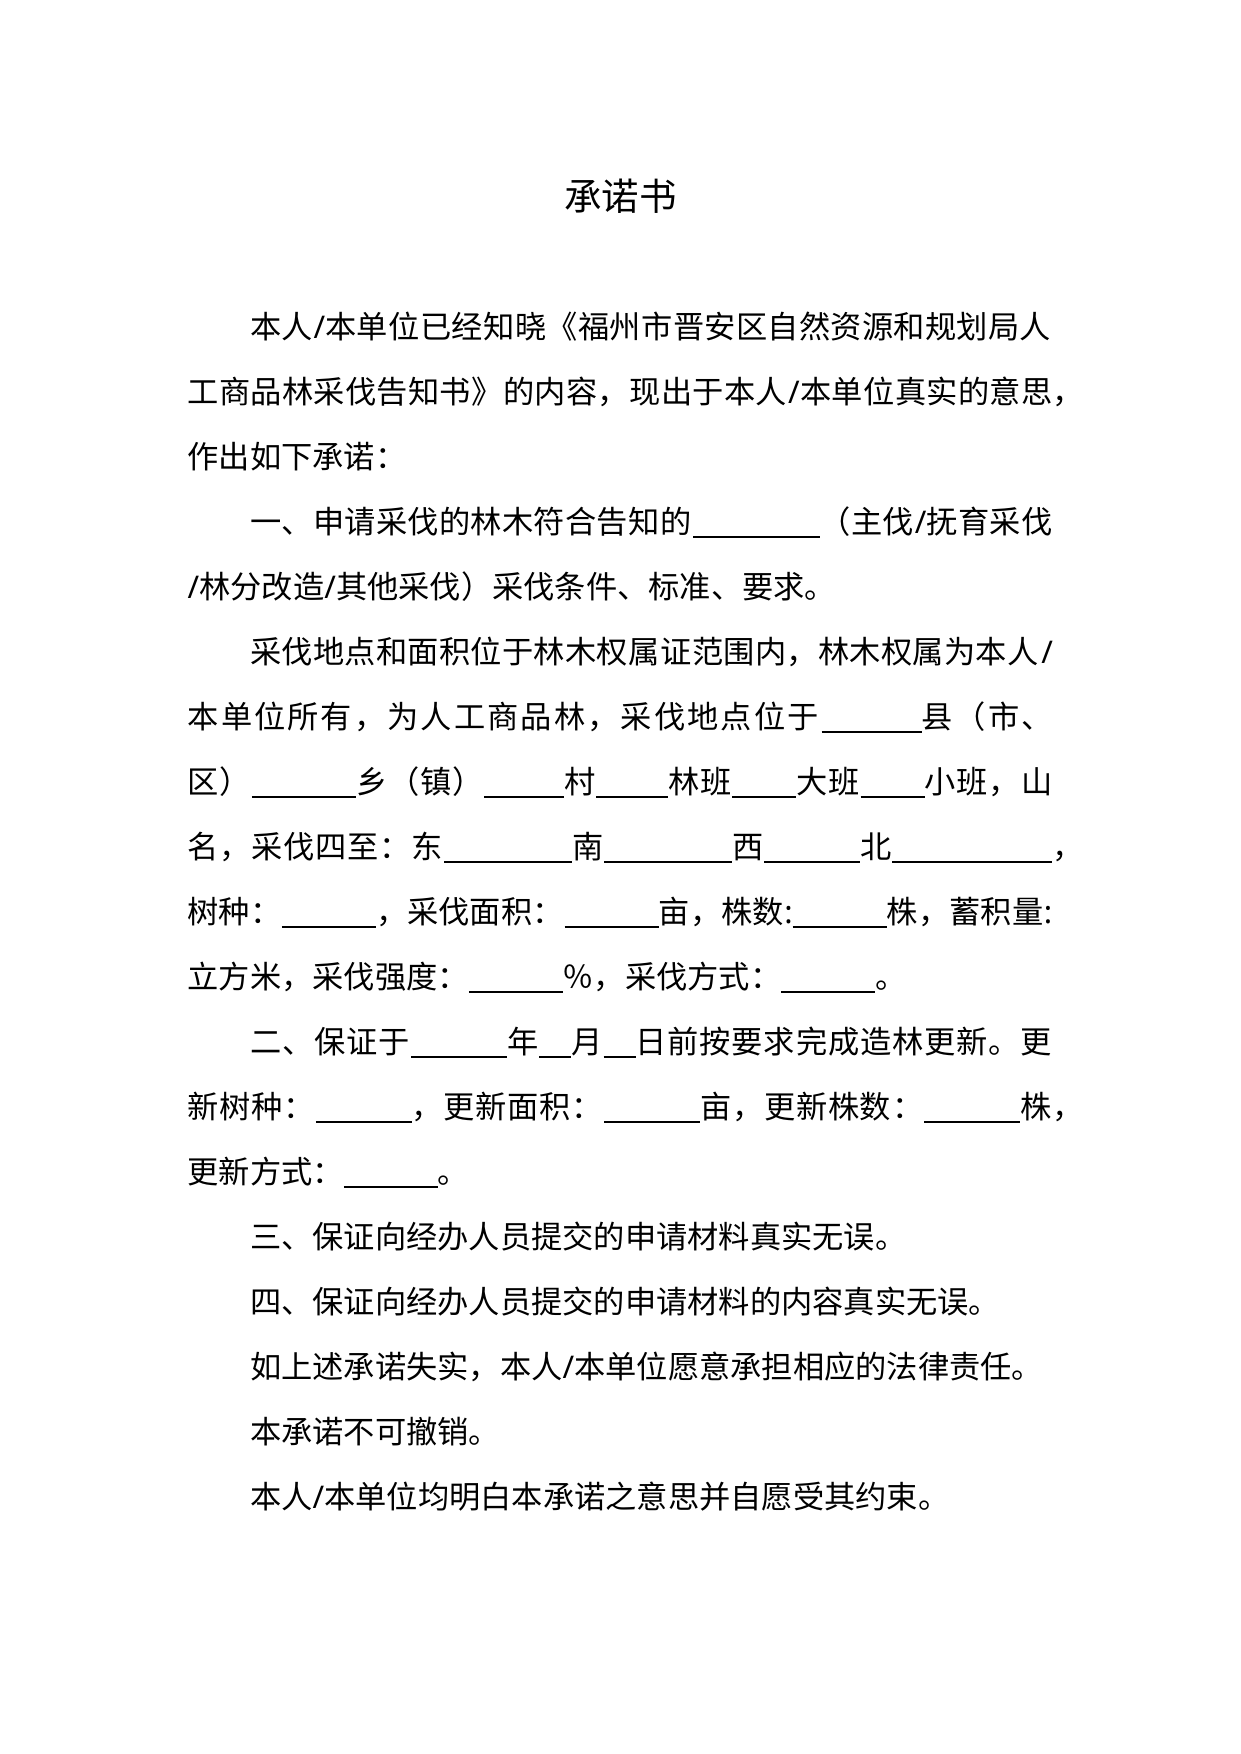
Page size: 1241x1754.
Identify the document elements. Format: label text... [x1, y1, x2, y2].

text 一、申请采伐的林木符合告知的 （主伐/抚育采伐/林分改造/其他采伐）采伐条件、标准、要求。 [187, 487, 1053, 617]
text 二、保证于 年 月 日前按要求完成造林更新。更新树种： ，更新面积： 亩，更新株数： 株，更新方式： 。 [187, 1007, 1053, 1202]
text 如上述承诺失实，本人/本单位愿意承担相应的法律责任。 [187, 1332, 1053, 1397]
text 承诺书 [187, 162, 1053, 227]
text 本承诺不可撤销。 [187, 1397, 1053, 1462]
text 本人/本单位均明白本承诺之意思并自愿受其约束。 [187, 1462, 1053, 1527]
text 四、保证向经办人员提交的申请材料的内容真实无误。 [187, 1267, 1053, 1332]
text 采伐地点和面积位于林木权属证范围内，林木权属为本人/本单位所有，为人工商品林，采伐地点位于 县（市、区） 乡（镇） 村 林班 大班 小班，山名，采伐四至：东 南 西 北 ，树种： ，采伐面积： 亩，株数: 株，蓄积量: 立方米，采伐强度： ％，采伐方式： 。 [187, 617, 1053, 1007]
text 三、保证向经办人员提交的申请材料真实无误。 [187, 1202, 1053, 1267]
text 本人/本单位已经知晓《福州市晋安区自然资源和规划局人工商品林采伐告知书》的内容，现出于本人/本单位真实的意思，作出如下承诺： [187, 292, 1053, 487]
